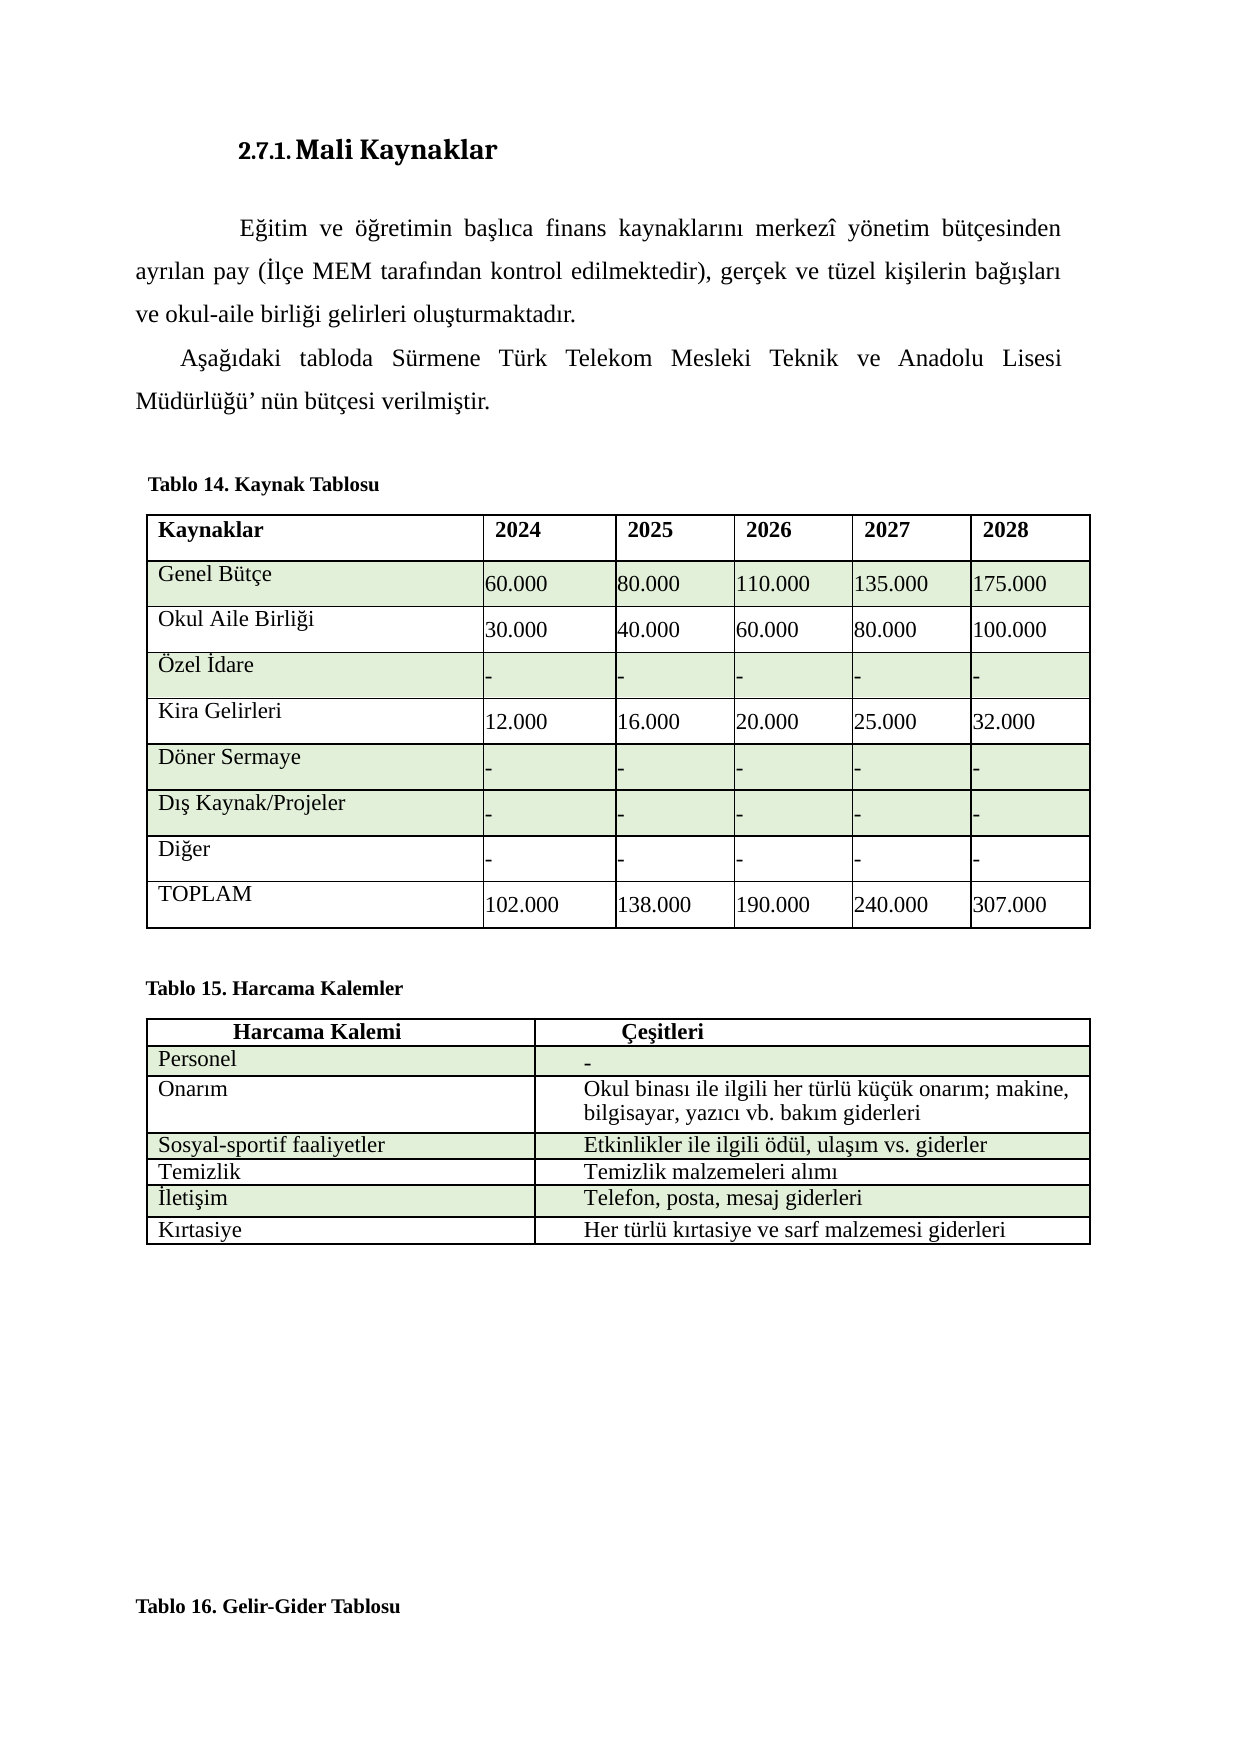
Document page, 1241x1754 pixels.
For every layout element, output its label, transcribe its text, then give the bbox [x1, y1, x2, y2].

table_cell - [853, 791, 970, 835]
table_cell Etkinlikler ile ilgili ödül, ulaşım vs. giderler [536, 1134, 1089, 1158]
table_cell 60.000 [735, 607, 852, 652]
table_cell - [617, 653, 734, 697]
table_cell - [853, 745, 970, 789]
table_header 2025 [617, 516, 734, 560]
table_header 2024 [484, 516, 615, 560]
table_cell Temizlik malzemeleri alımı [536, 1160, 1089, 1184]
table_cell 25.000 [853, 699, 970, 743]
table_cell 102.000 [484, 882, 615, 927]
table_cell - [536, 1047, 1089, 1075]
table_cell - [972, 653, 1089, 697]
table_header Kaynaklar [148, 516, 483, 560]
table_cell 60.000 [484, 562, 615, 606]
table_cell Dış Kaynak/Projeler [148, 791, 483, 835]
table_cell - [484, 653, 615, 697]
list Mali Kaynaklar [238, 133, 1107, 166]
table_cell - [617, 837, 734, 881]
table_cell - [735, 791, 852, 835]
table_cell 100.000 [972, 607, 1089, 652]
table_cell - [972, 791, 1089, 835]
table_cell - [735, 837, 852, 881]
table_cell 307.000 [972, 882, 1089, 927]
table_cell - [735, 745, 852, 789]
table_cell - [617, 745, 734, 789]
table_cell Onarım [148, 1077, 534, 1132]
table_cell 135.000 [853, 562, 970, 606]
table_header 2028 [972, 516, 1089, 560]
table_cell 32.000 [972, 699, 1089, 743]
table_cell 138.000 [617, 882, 734, 927]
table_cell Döner Sermaye [148, 745, 483, 789]
table_cell - [972, 745, 1089, 789]
text Aşağıdaki tabloda Sürmene Türk Telekom Mesleki Teknik ve Anadolu Lisesi Müdürlüğü’ nün bütçesi verilmiştir. [135, 343, 1063, 414]
table_cell Okul Aile Birliği [148, 607, 483, 652]
table_cell 12.000 [484, 699, 615, 743]
table_cell Diğer [148, 837, 483, 881]
table_cell Temizlik [148, 1160, 534, 1184]
table_cell 190.000 [735, 882, 852, 927]
table_cell - [972, 837, 1089, 881]
table_cell Kırtasiye [148, 1218, 534, 1242]
table_cell - [484, 791, 615, 835]
table_cell 30.000 [484, 607, 615, 652]
table_header 2027 [853, 516, 970, 560]
text Eğitim ve öğretimin başlıca finans kaynaklarını merkezî yönetim bütçesinden ayrılan pay (İlçe MEM tarafından kontrol edilmektedir), gerçek ve tüzel kişilerin bağışları ve okul-aile birliği gelirleri oluşturmaktadır. [135, 213, 1063, 328]
table_cell İletişim [148, 1186, 534, 1216]
table_cell 240.000 [853, 882, 970, 927]
table_cell - [853, 837, 970, 881]
table_header Harcama Kalemi [148, 1020, 534, 1045]
text Tablo 14. Kaynak Tablosu [148, 472, 1107, 496]
table_cell 16.000 [617, 699, 734, 743]
table_cell 20.000 [735, 699, 852, 743]
table_cell 80.000 [617, 562, 734, 606]
table_cell - [617, 791, 734, 835]
table_cell Kira Gelirleri [148, 699, 483, 743]
text Tablo 16. Gelir-Gider Tablosu [135, 1594, 1107, 1618]
table_cell 80.000 [853, 607, 970, 652]
table_cell Her türlü kırtasiye ve sarf malzemesi giderleri [536, 1218, 1089, 1242]
table_header 2026 [735, 516, 852, 560]
text Tablo 15. Harcama Kalemler [135, 976, 1107, 1000]
table_cell - [484, 837, 615, 881]
table_cell 40.000 [617, 607, 734, 652]
table_cell Genel Bütçe [148, 562, 483, 606]
table_cell Özel İdare [148, 653, 483, 697]
table_header Çeşitleri [536, 1020, 1089, 1045]
table_cell Sosyal-sportif faaliyetler [148, 1134, 534, 1158]
table_cell 110.000 [735, 562, 852, 606]
table_cell 175.000 [972, 562, 1089, 606]
table_cell - [853, 653, 970, 697]
table_cell Okul binası ile ilgili her türlü küçük onarım; makine, bilgisayar, yazıcı vb. bakım giderleri [536, 1077, 1089, 1132]
table_cell - [735, 653, 852, 697]
table_cell - [484, 745, 615, 789]
table_cell TOPLAM [148, 882, 483, 927]
table_cell Telefon, posta, mesaj giderleri [536, 1186, 1089, 1216]
table_cell Personel [148, 1047, 534, 1075]
